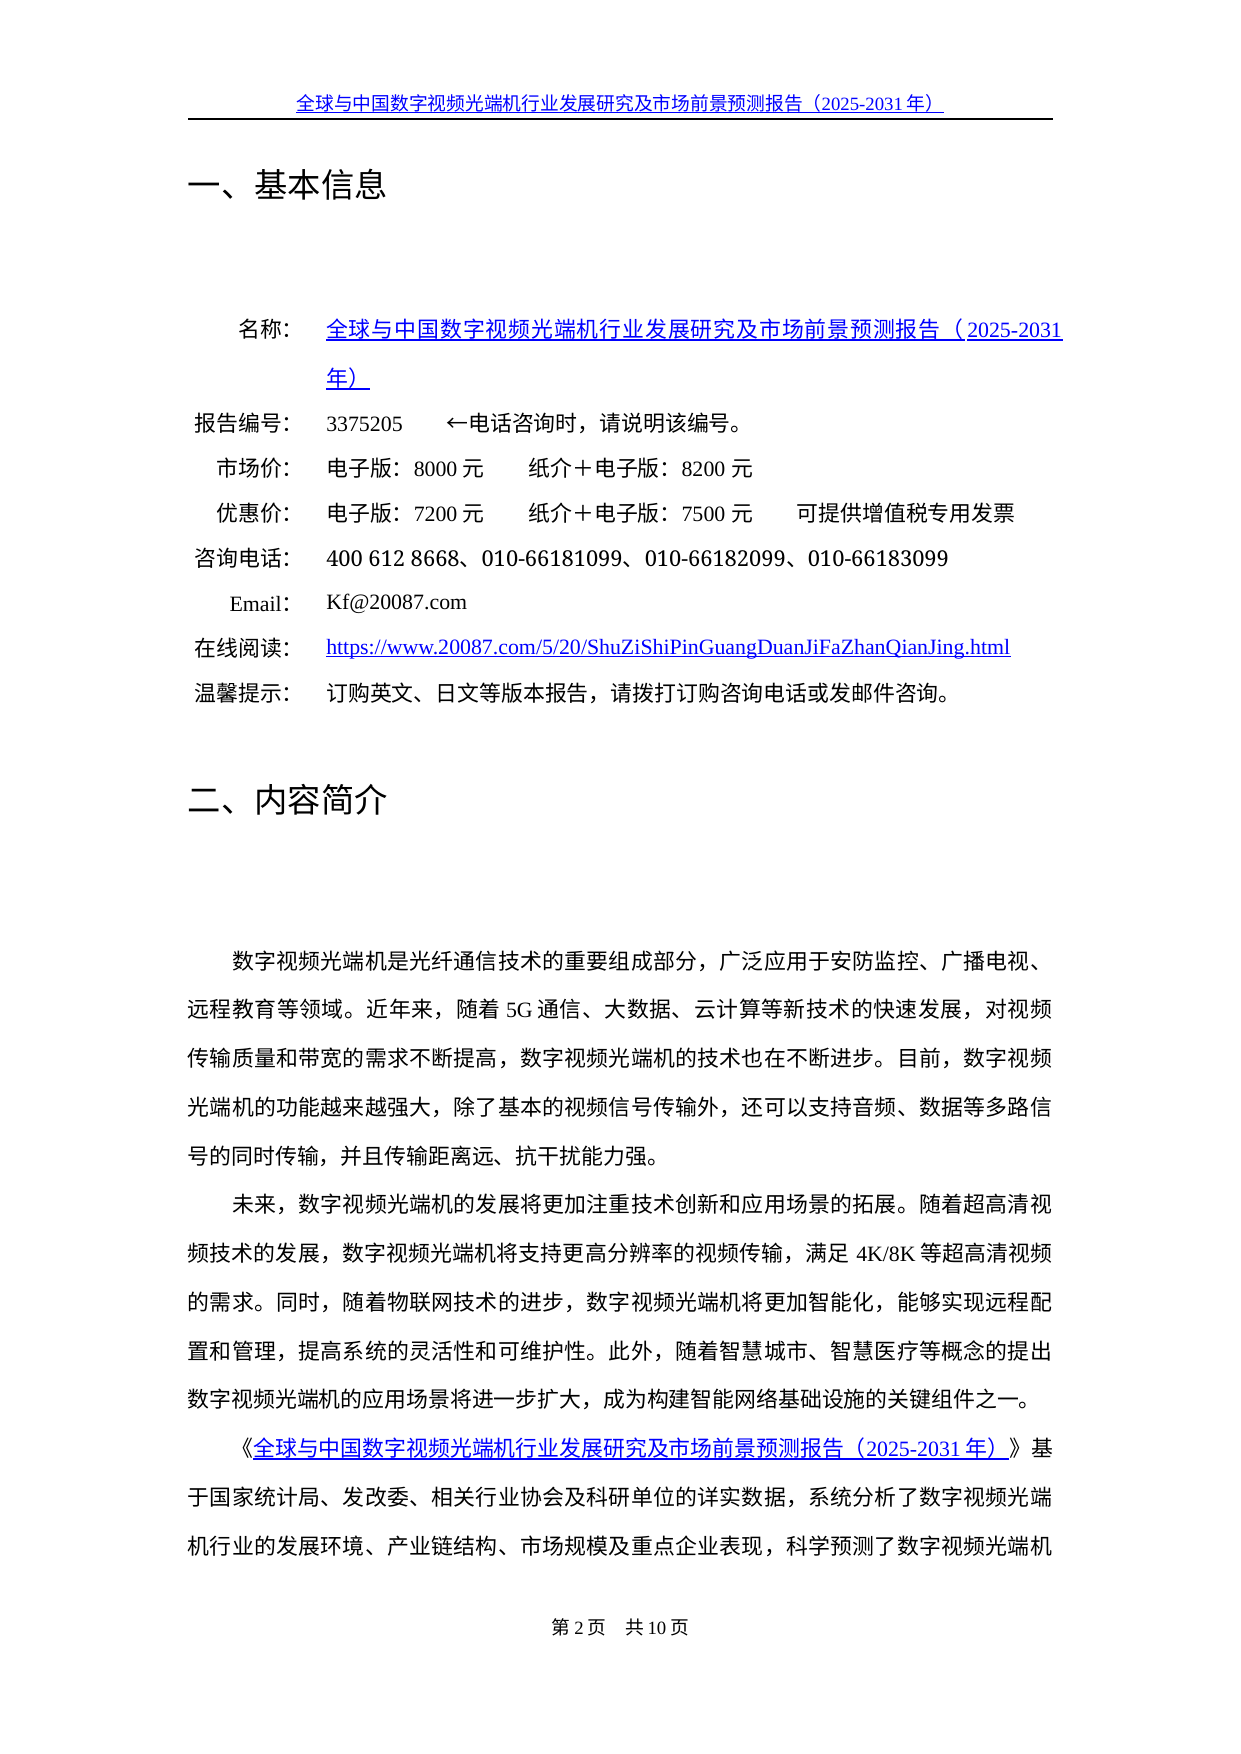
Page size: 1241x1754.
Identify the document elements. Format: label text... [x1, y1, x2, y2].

table_cell 电子版：8000 元 纸介＋电子版：8200 元 [315, 450, 1073, 495]
table_cell 报告编号： [167, 405, 315, 450]
title 二、内容简介 [187, 766, 1053, 831]
table_header 全球与中国数字视频光端机行业发展研究及市场前景预测报告（2025-2031年） [315, 312, 1073, 405]
table_cell 订购英文、日文等版本报告，请拨打订购咨询电话或发邮件咨询。 [315, 675, 1073, 720]
table_cell 优惠价： [167, 495, 315, 540]
table_cell 咨询电话： [167, 540, 315, 585]
table_header 名称： [167, 312, 315, 405]
table_cell Email： [167, 585, 315, 630]
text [187, 943, 1053, 1561]
table_cell 3375205 ←电话咨询时，请说明该编号。 [315, 405, 1073, 450]
table_cell [315, 630, 1073, 675]
table_cell 市场价： [167, 450, 315, 495]
table_cell 在线阅读： [167, 630, 315, 675]
title 一、基本信息 [187, 150, 1053, 215]
table_cell Kf@20087.com [315, 585, 1073, 630]
table_cell 400 612 8668、010-66181099、010-66182099、010-66183099 [315, 540, 1073, 585]
table_cell 电子版：7200 元 纸介＋电子版：7500 元 可提供增值税专用发票 [315, 495, 1073, 540]
table_cell 温馨提示： [167, 675, 315, 720]
